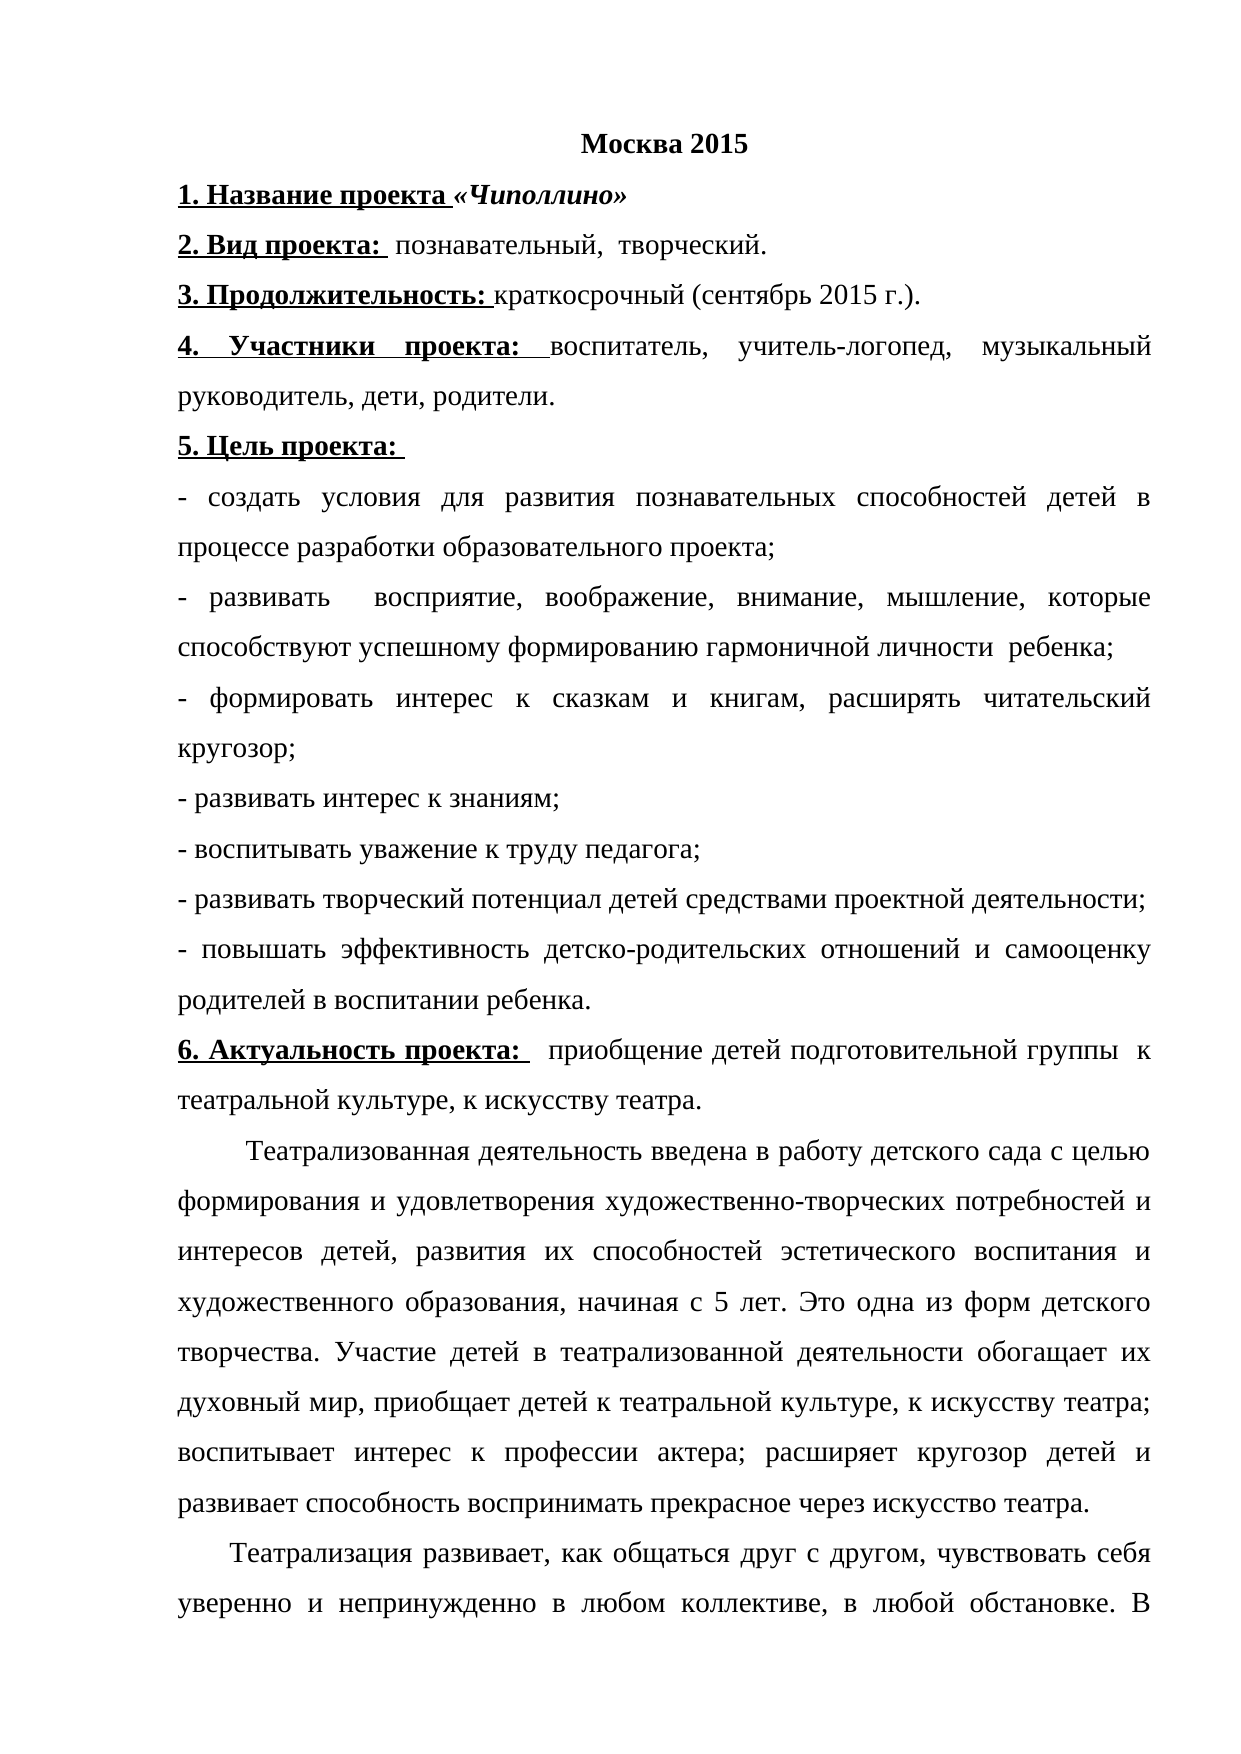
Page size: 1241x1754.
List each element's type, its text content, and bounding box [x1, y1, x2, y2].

text Театрализованная деятельность введена в работу детского сада с целью формирования и удовлетворения художественно-творческих потребностей и интересов детей, развития их способностей эстетического воспитания и художественного образования, начиная с 5 лет. Это одна из форм детского творчества. Участие детей в театрализованной деятельности обогащает их духовный мир, приобщает детей к театральной культуре, к искусству театра; воспитывает интерес к профессии актера; расширяет кругозор детей и развивает способность воспринимать прекрасное через искусство театра. [177, 1133, 1152, 1518]
text 5. Цель проекта: [177, 428, 1152, 462]
text 1. Название проекта «Чиполлино» [177, 177, 1152, 210]
text 2. Вид проекта: познавательный, творческий. [177, 227, 1152, 261]
text Москва 2015 [177, 126, 1152, 160]
text - развивать творческий потенциал детей средствами проектной деятельности; [177, 881, 1152, 915]
text - создать условия для развития познавательных способностей детей в процессе разработки образовательного проекта; [177, 479, 1152, 562]
text - воспитывать уважение к труду педагога; [177, 831, 1152, 864]
text 6. Актуальность проекта: приобщение детей подготовительной группы к театральной культуре, к искусству театра. [177, 1032, 1152, 1116]
text - повышать эффективность детско-родительских отношений и самооценку родителей в воспитании ребенка. [177, 931, 1152, 1015]
text 3. Продолжительность: краткосрочный (сентябрь 2015 г.). [177, 277, 1152, 311]
text - развивать восприятие, воображение, внимание, мышление, которые способствуют успешному формированию гармоничной личности ребенка; [177, 579, 1152, 663]
text - развивать интерес к знаниям; [177, 781, 1152, 814]
text 4. Участники проекта: воспитатель, учитель-логопед, музыкальный руководитель, дети, родители. [177, 328, 1152, 412]
text - формировать интерес к сказкам и книгам, расширять читательский кругозор; [177, 680, 1152, 764]
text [177, 1535, 1152, 1619]
